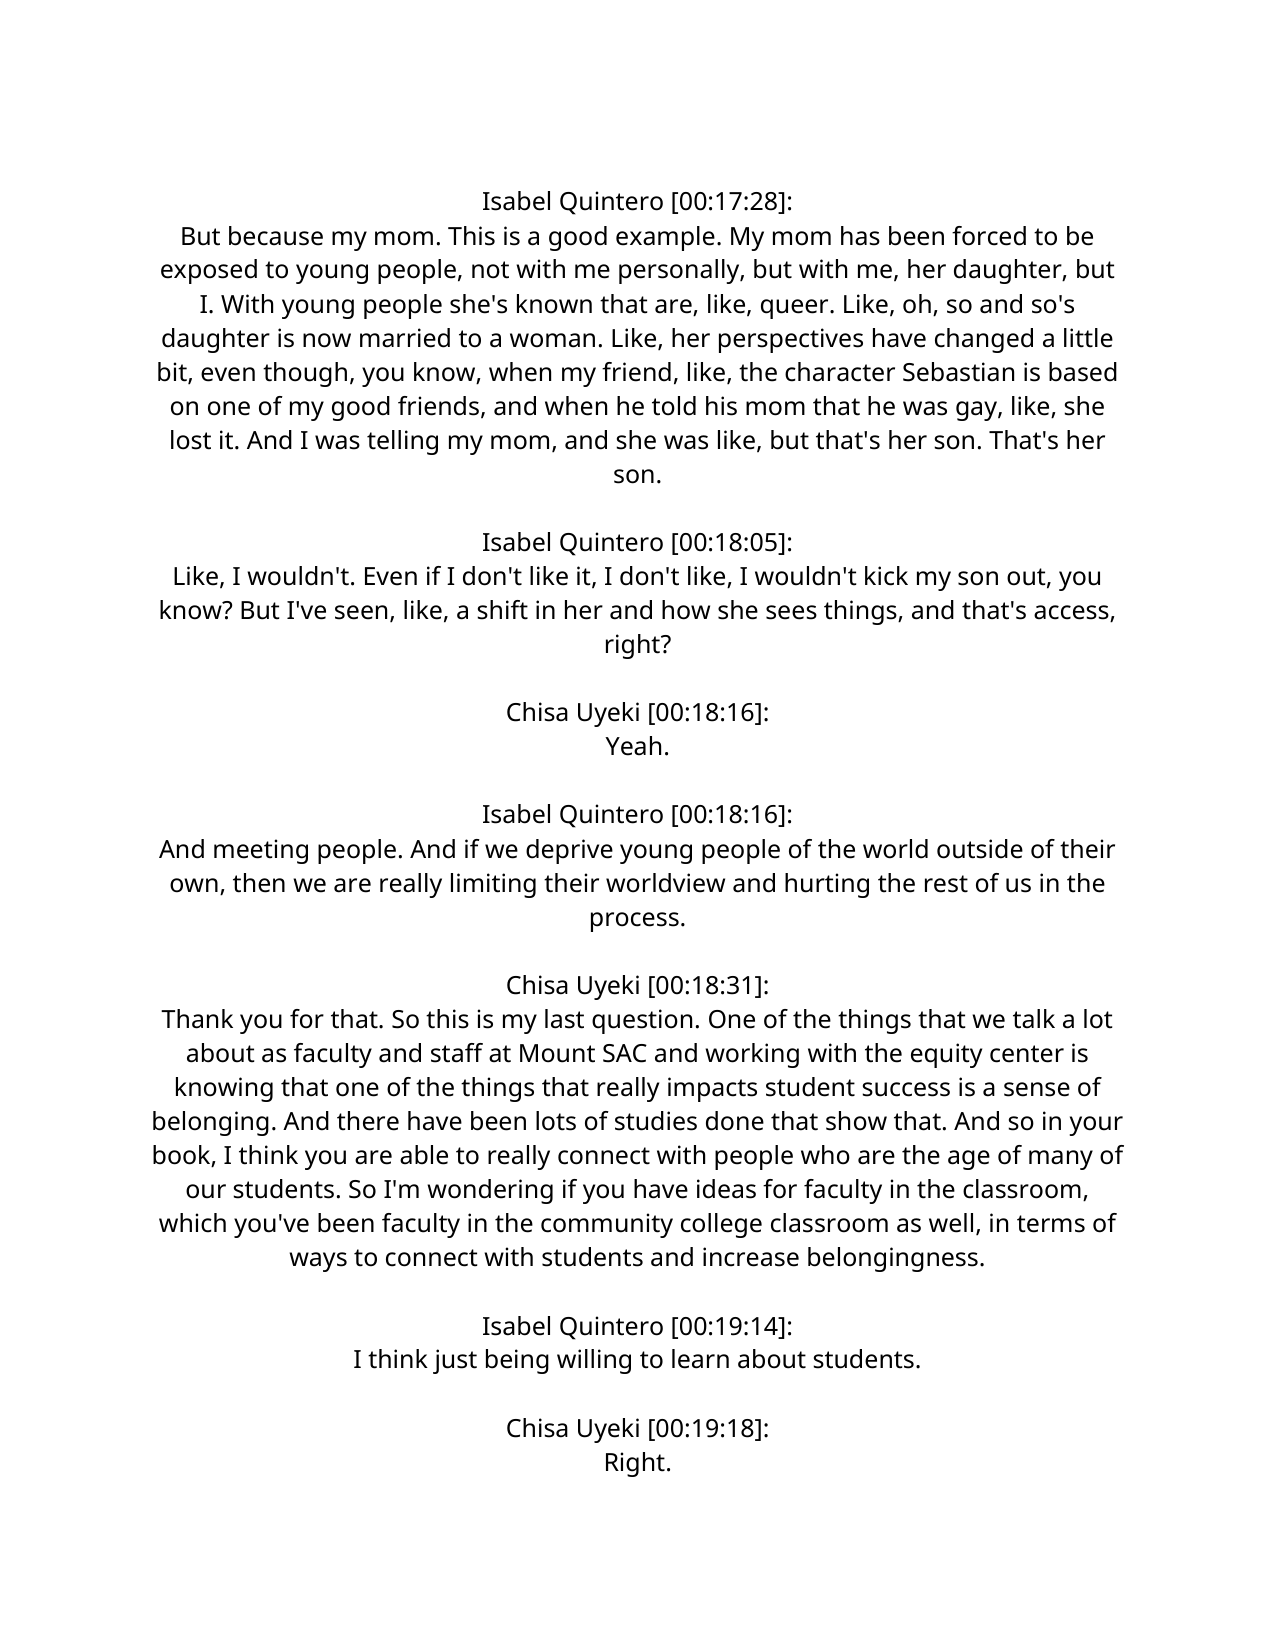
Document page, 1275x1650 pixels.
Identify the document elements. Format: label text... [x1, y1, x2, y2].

text Isabel Quintero [00:19:14]: [150, 1308, 1125, 1342]
text Like, I wouldn't. Even if I don't like it, I don't like, I wouldn't kick my son out, you know? But I've seen, like, a shift in her and how she sees things, and that's access, right? [150, 559, 1125, 661]
text Isabel Quintero [00:17:28]: [150, 184, 1125, 218]
text I think just being willing to learn about students. [150, 1342, 1125, 1376]
text Thank you for that. So this is my last question. One of the things that we talk a lot about as faculty and staff at Mount SAC and working with the equity center is knowing that one of the things that really impacts student success is a sense of belonging. And there have been lots of studies done that show that. And so in your book, I think you are able to really connect with people who are the age of many of our students. So I'm wondering if you have ideas for faculty in the classroom, which you've been faculty in the community college classroom as well, in terms of ways to connect with students and increase belongingness. [150, 1002, 1125, 1274]
text Chisa Uyeki [00:18:31]: [150, 967, 1125, 1002]
text Isabel Quintero [00:18:05]: [150, 525, 1125, 559]
text But because my mom. This is a good example. My mom has been forced to be exposed to young people, not with me personally, but with me, her daughter, but I. With young people she's known that are, like, queer. Like, oh, so and so's daughter is now married to a woman. Like, her perspectives have changed a little bit, even though, you know, when my friend, like, the character Sebastian is based on one of my good friends, and when he told his mom that he was gay, like, she lost it. And I was telling my mom, and she was like, but that's her son. That's her son. [150, 218, 1125, 491]
text Chisa Uyeki [00:19:18]: [150, 1410, 1125, 1444]
text Isabel Quintero [00:18:16]: [150, 797, 1125, 831]
text Yeah. [150, 729, 1125, 763]
text And meeting people. And if we deprive young people of the world outside of their own, then we are really limiting their worldview and hurting the rest of us in the process. [150, 831, 1125, 933]
text Right. [150, 1444, 1125, 1478]
text Chisa Uyeki [00:18:16]: [150, 695, 1125, 729]
